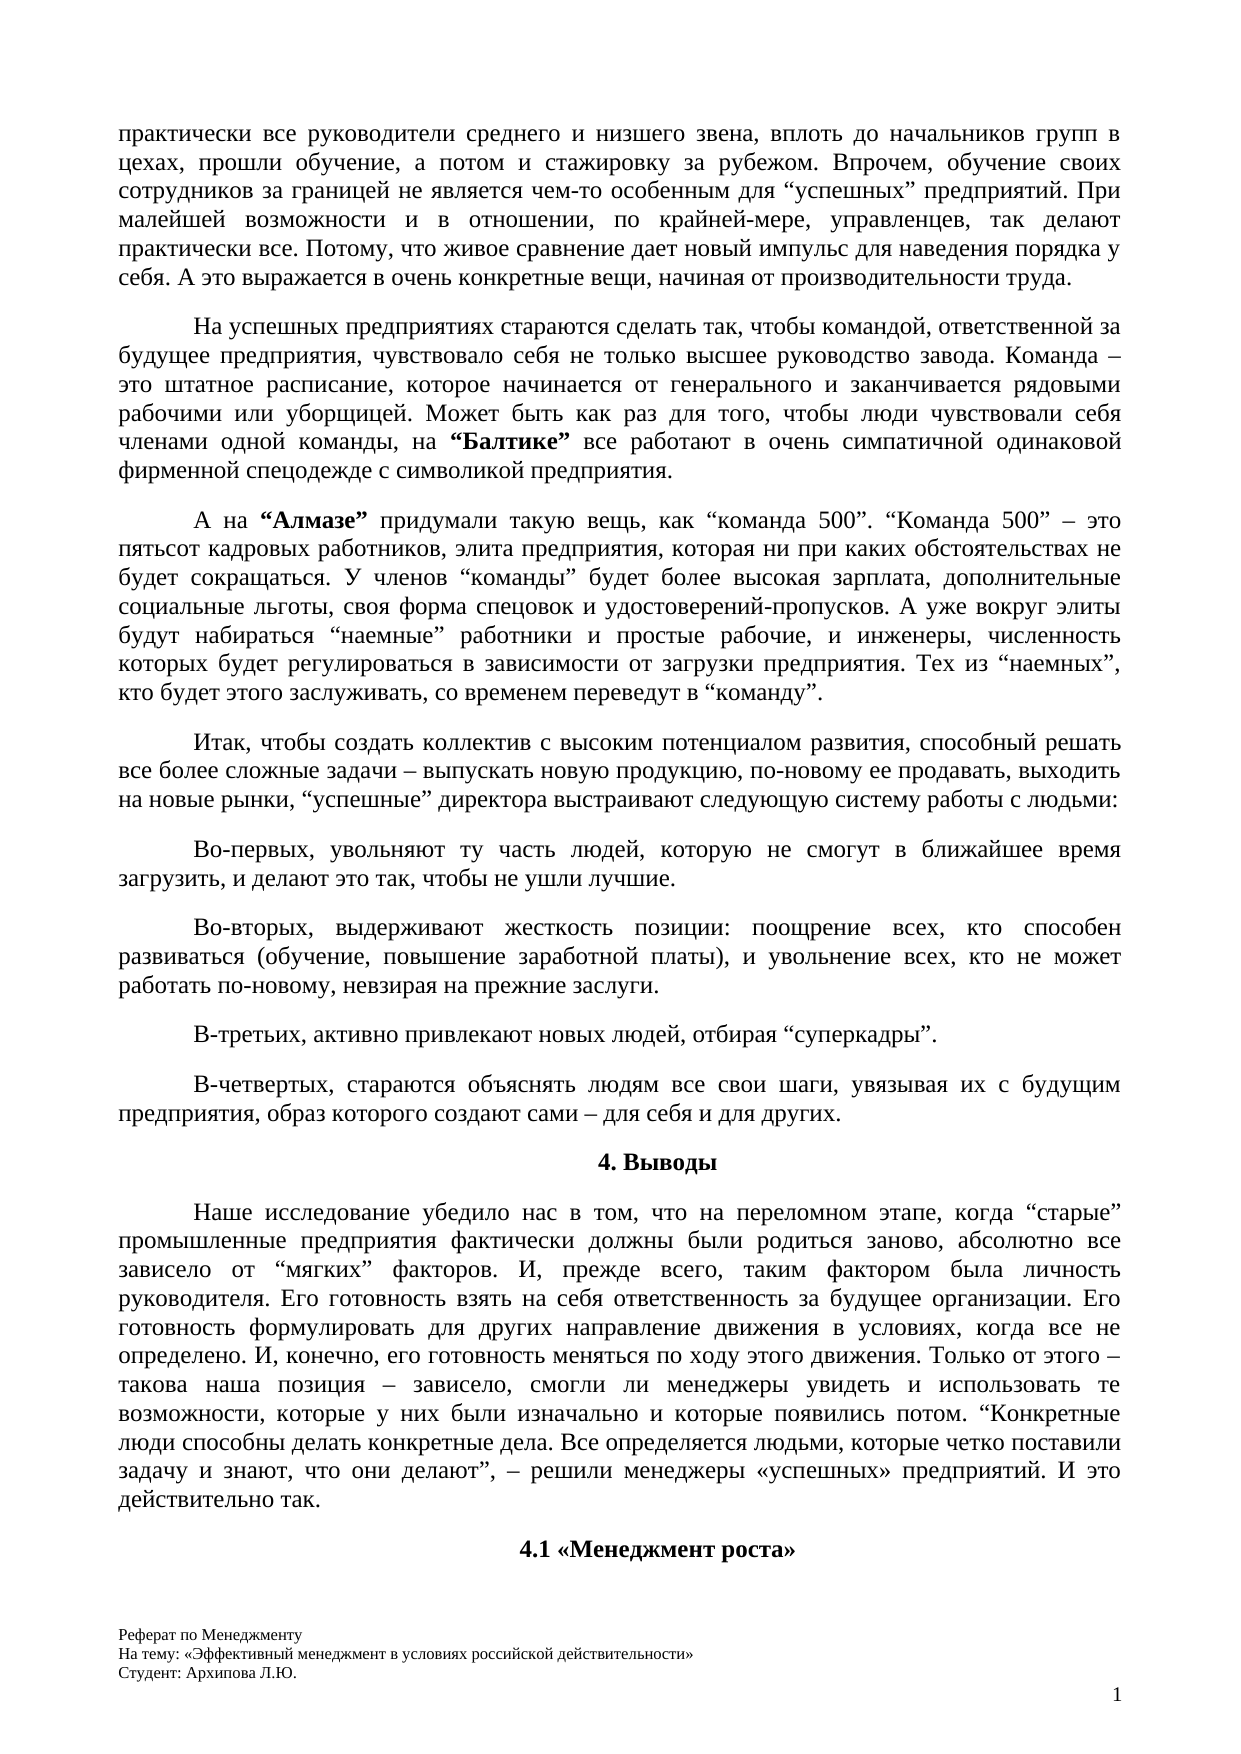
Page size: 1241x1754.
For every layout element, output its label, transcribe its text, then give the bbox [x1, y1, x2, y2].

text В-третьих, активно привлекают новых людей, отбирая “суперкадры”. [118, 1019, 1122, 1048]
text 4. Выводы [118, 1147, 1122, 1176]
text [118, 118, 1122, 291]
text В-четвертых, стараются объяснять людям все свои шаги, увязывая их с будущим предприятия, образ которого создают сами – для себя и для других. [118, 1069, 1122, 1126]
text На успешных предприятиях стараются сделать так, чтобы командой, ответственной за будущее предприятия, чувствовало себя не только высшее руководство завода. Команда – это штатное расписание, которое начинается от генерального и заканчивается рядовыми рабочими или уборщицей. Может быть как раз для того, чтобы люди чувствовали себя членами одной команды, на “Балтике” все работают в очень симпатичной одинаковой фирменной спецодежде с символикой предприятия. [118, 311, 1122, 484]
text Наше исследование убедило нас в том, что на переломном этапе, когда “старые” промышленные предприятия фактически должны были родиться заново, абсолютно все зависело от “мягких” факторов. И, прежде всего, таким фактором была личность руководителя. Его готовность взять на себя ответственность за будущее организации. Его готовность формулировать для других направление движения в условиях, когда все не определено. И, конечно, его готовность меняться по ходу этого движения. Только от этого – такова наша позиция – зависело, смогли ли менеджеры увидеть и использовать те возможности, которые у них были изначально и которые появились потом. “Конкретные люди способны делать конкретные дела. Все определяется людьми, которые четко поставили задачу и знают, что они делают”, – решили менеджеры «успешных» предприятий. И это действительно так. [118, 1197, 1122, 1513]
text Во-первых, увольняют ту часть людей, которую не смогут в ближайшее время загрузить, и делают это так, чтобы не ушли лучшие. [118, 834, 1122, 891]
text Во-вторых, выдерживают жесткость позиции: поощрение всех, кто способен развиваться (обучение, повышение заработной платы), и увольнение всех, кто не может работать по-новому, невзирая на прежние заслуги. [118, 912, 1122, 998]
text Итак, чтобы создать коллектив с высоким потенциалом развития, способный решать все более сложные задачи – выпускать новую продукцию, по-новому ее продавать, выходить на новые рынки, “успешные” директора выстраивают следующую систему работы с людьми: [118, 727, 1122, 813]
text 4.1 «Менеджмент роста» [118, 1534, 1122, 1563]
text А на “Алмазе” придумали такую вещь, как “команда 500”. “Команда 500” – это пятьсот кадровых работников, элита предприятия, которая ни при каких обстоятельствах не будет сокращаться. У членов “команды” будет более высокая зарплата, дополнительные социальные льготы, своя форма спецовок и удостоверений-пропусков. А уже вокруг элиты будут набираться “наемные” работники и простые рабочие, и инженеры, численность которых будет регулироваться в зависимости от загрузки предприятия. Тех из “наемных”, кто будет этого заслуживать, со временем переведут в “команду”. [118, 505, 1122, 706]
